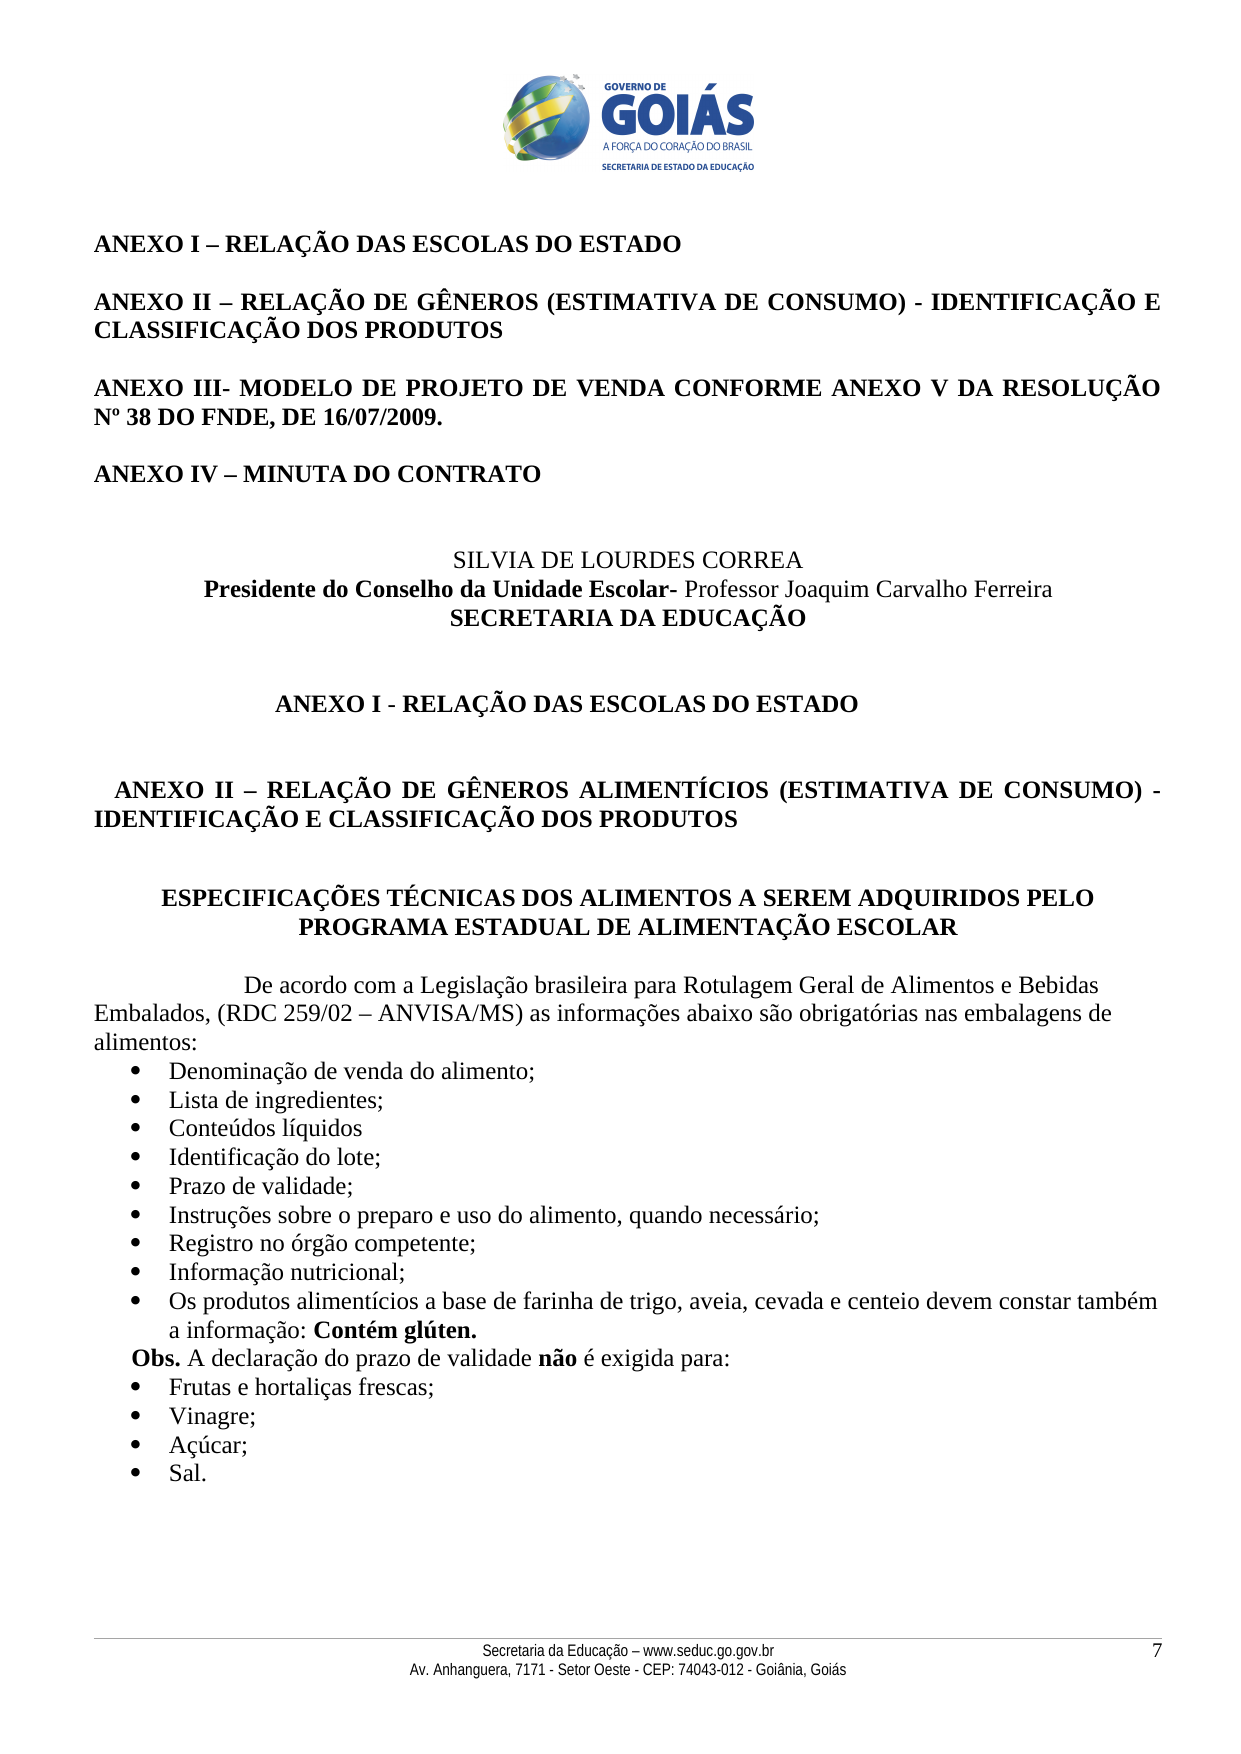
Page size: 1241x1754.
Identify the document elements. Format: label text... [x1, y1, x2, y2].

list Informação nutricional; [131, 1257, 1162, 1286]
picture [503, 74, 754, 172]
list Lista de ingredientes; [131, 1085, 1162, 1113]
list Instruções sobre o preparo e uso do alimento, quando necessário; [131, 1200, 1162, 1228]
list Frutas e hortaliças frescas; [131, 1372, 1162, 1401]
text ANEXO III- MODELO DE PROJETO DE VENDA CONFORME ANEXO V DA RESOLUÇÃO Nº 38 DO FNDE, DE 16/07/2009. [94, 373, 1162, 431]
text ANEXO I - RELAÇÃO DAS ESCOLAS DO ESTADO [94, 689, 1162, 718]
list Registro no órgão competente; [131, 1228, 1162, 1257]
text ANEXO II – RELAÇÃO DE GÊNEROS ALIMENTÍCIOS (ESTIMATIVA DE CONSUMO) - IDENTIFICAÇÃO E CLASSIFICAÇÃO DOS PRODUTOS [94, 776, 1162, 833]
text SILVIA DE LOURDES CORREA [94, 546, 1162, 574]
list Identificação do lote; [131, 1142, 1162, 1171]
text De acordo com a Legislação brasileira para Rotulagem Geral de Alimentos e Bebidas Embalados, (RDC 259/02 – ANVISA/MS) as informações abaixo são obrigatórias nas embalagens de alimentos: [94, 970, 1162, 1056]
list Prazo de validade; [131, 1171, 1162, 1200]
list Os produtos alimentícios a base de farinha de trigo, aveia, cevada e centeio devem constar também a informação: Contém glúten. [131, 1286, 1162, 1343]
list Sal. [131, 1458, 1162, 1487]
text Presidente do Conselho da Unidade Escolar- Professor Joaquim Carvalho Ferreira [94, 574, 1162, 603]
text SECRETARIA DA EDUCAÇÃO [94, 603, 1162, 632]
text ESPECIFICAÇÕES TÉCNICAS DOS ALIMENTOS A SEREM ADQUIRIDOS PELO PROGRAMA ESTADUAL DE ALIMENTAÇÃO ESCOLAR [94, 883, 1162, 941]
list Vinagre; [131, 1401, 1162, 1430]
list Denominação de venda do alimento; [131, 1056, 1162, 1085]
list Açúcar; [131, 1430, 1162, 1458]
text ANEXO IV – MINUTA DO CONTRATO [94, 459, 1162, 488]
list Conteúdos líquidos [131, 1113, 1162, 1142]
text ANEXO II – RELAÇÃO DE GÊNEROS (ESTIMATIVA DE CONSUMO) - IDENTIFICAÇÃO E CLASSIFICAÇÃO DOS PRODUTOS [94, 287, 1162, 344]
text ANEXO I – RELAÇÃO DAS ESCOLAS DO ESTADO [94, 229, 1162, 258]
text Obs. A declaração do prazo de validade não é exigida para: [131, 1343, 1162, 1372]
